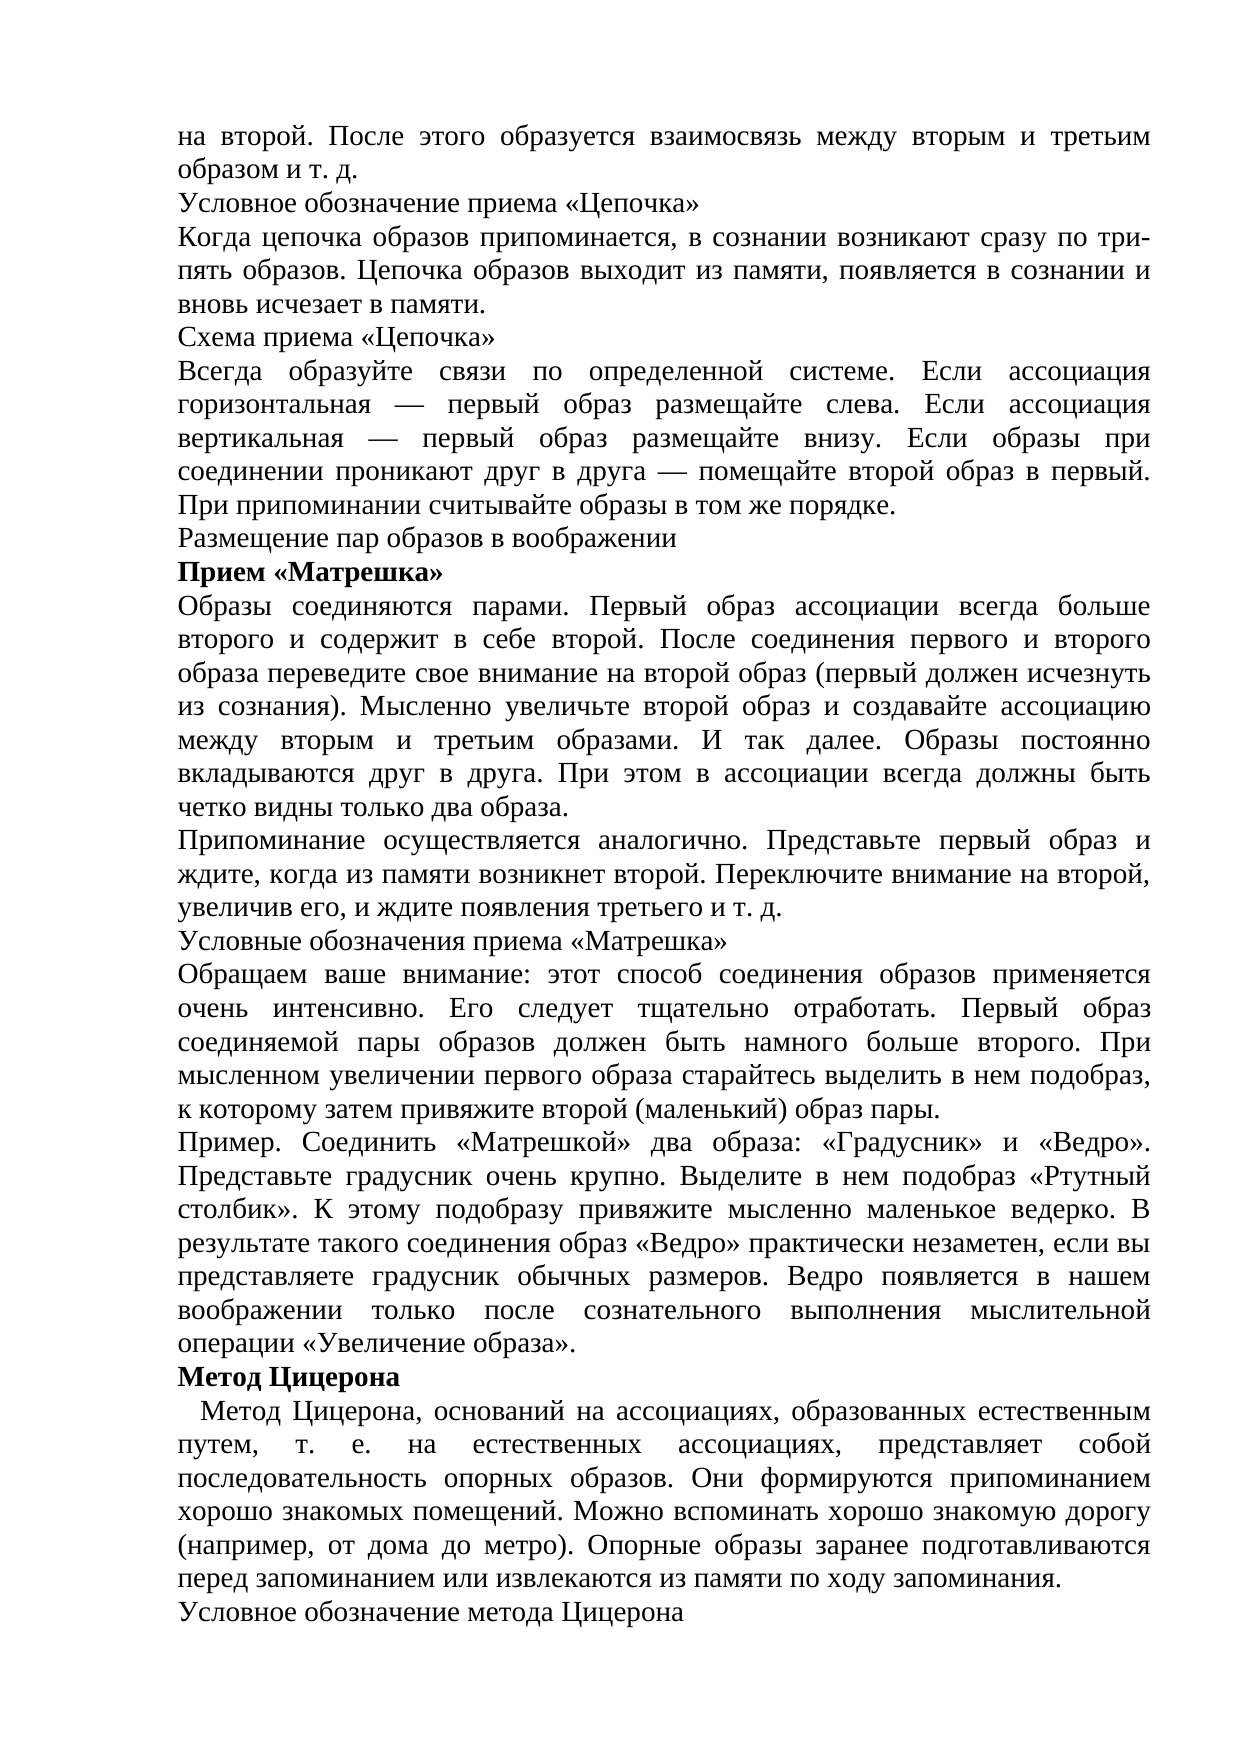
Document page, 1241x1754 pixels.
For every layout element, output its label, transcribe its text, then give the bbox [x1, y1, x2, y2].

text Припоминание осуществляется аналогично. Представьте первый образ и ждите, когда из памяти возникнет второй. Переключите внимание на второй, увеличив его, и ждите появления третьего и т. д. [177, 822, 1152, 923]
text Размещение пар образов в воображении [177, 521, 1152, 554]
text Всегда образуйте связи по определенной системе. Если ассоциация горизонтальная — первый образ размещайте слева. Если ассоциация вертикальная — первый образ размещайте внизу. Если образы при соединении проникают друг в друга — помещайте второй образ в первый. При припоминании считывайте образы в том же порядке. [177, 353, 1152, 521]
text Метод Цицерона [177, 1359, 1152, 1393]
text Метод Цицерона, оснований на ассоциациях, образованных естественным путем, т. е. на естественных ассоциациях, представляет собой последовательность опорных образов. Они формируются припоминанием хорошо знакомых помещений. Можно вспоминать хорошо знакомую дорогу (например, от дома до метро). Опорные образы заранее подготавливаются перед запоминанием или извлекаются из памяти по ходу запоминания. [177, 1393, 1152, 1594]
text Условное обозначение приема «Цепочка» [177, 185, 1152, 219]
text Образы соединяются парами. Первый образ ассоциации всегда больше второго и содержит в себе второй. После соединения первого и второго образа переведите свое внимание на второй образ (первый должен исчезнуть из сознания). Мысленно увеличьте второй образ и создавайте ассоциацию между вторым и третьим образами. И так далее. Образы постоянно вкладываются друг в друга. При этом в ассоциации всегда должны быть четко видны только два образа. [177, 588, 1152, 822]
text Прием «Матрешка» [177, 554, 1152, 588]
text Пример. Соединить «Матрешкой» два образа: «Градусник» и «Ведро». Представьте градусник очень крупно. Выделите в нем подобраз «Ртутный столбик». К этому подобразу привяжите мысленно маленькое ведерко. В результате такого соединения образ «Ведро» практически незаметен, если вы представляете градусник обычных размеров. Ведро появляется в нашем воображении только после сознательного выполнения мыслительной операции «Увеличение образа». [177, 1124, 1152, 1359]
text Когда цепочка образов припоминается, в сознании возникают сразу по три-пять образов. Цепочка образов выходит из памяти, появляется в сознании и вновь исчезает в памяти. [177, 219, 1152, 319]
text Условное обозначение метода Цицерона [177, 1594, 1152, 1627]
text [177, 118, 1152, 185]
text Условные обозначения приема «Матрешка» [177, 923, 1152, 957]
text Обращаем ваше внимание: этот способ соединения образов применяется очень интенсивно. Его следует тщательно отработать. Первый образ соединяемой пары образов должен быть намного больше второго. При мысленном увеличении первого образа старайтесь выделить в нем подобраз, к которому затем привяжите второй (маленький) образ пары. [177, 957, 1152, 1124]
text Схема приема «Цепочка» [177, 319, 1152, 353]
